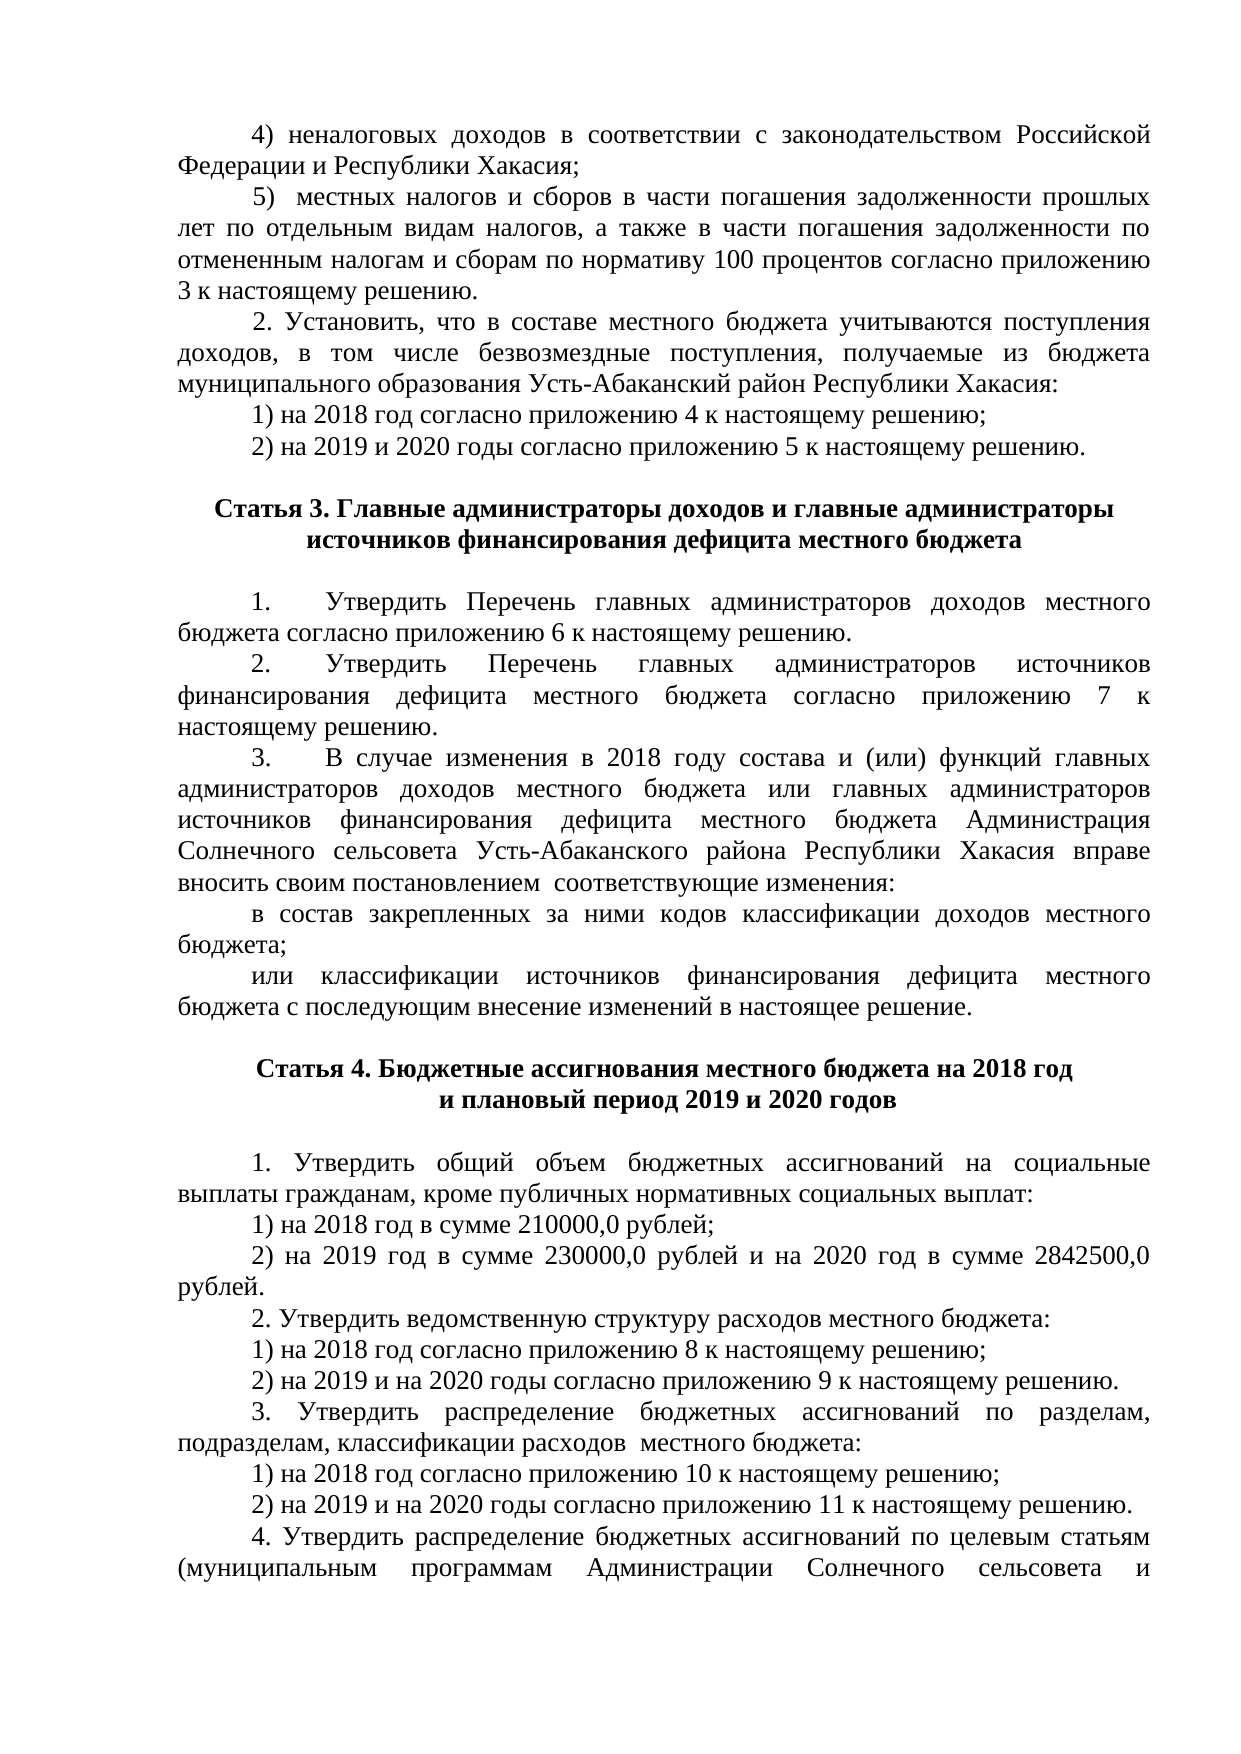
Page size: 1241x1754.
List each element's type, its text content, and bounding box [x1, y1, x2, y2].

text 3. Утвердить распределение бюджетных ассигнований по разделам, подразделам, классификации расходов местного бюджета: [177, 1395, 1152, 1457]
text 2. Утвердить ведомственную структуру расходов местного бюджета: [177, 1302, 1152, 1333]
text 2) на 2019 и на 2020 годы согласно приложению 9 к настоящему решению. [177, 1364, 1152, 1395]
text и плановый период 2019 и 2020 годов [177, 1084, 1152, 1115]
list В случае изменения в 2018 году состава и (или) функций главных администраторов доходов местного бюджета или главных администраторов источников финансирования дефицита местного бюджета Администрация Солнечного сельсовета Усть-Абаканского района Республики Хакасия вправе вносить своим постановлением соответствующие изменения: [177, 741, 1152, 897]
text Статья 3. Главные администраторы доходов и главные администраторы источников финансирования дефицита местного бюджета [177, 492, 1152, 554]
text 1) на 2018 год в сумме 210000,0 рублей; [177, 1208, 1152, 1239]
list Утвердить Перечень главных администраторов источников финансирования дефицита местного бюджета согласно приложению 7 к настоящему решению. [177, 648, 1152, 741]
text 2) на 2019 год в сумме 230000,0 рублей и на 2020 год в сумме 2842500,0 рублей. [177, 1239, 1152, 1302]
text или классификации источников финансирования дефицита местного бюджета с последующим внесение изменений в настоящее решение. [177, 959, 1152, 1021]
text 1) на 2018 год согласно приложению 4 к настоящему решению; [177, 398, 1152, 429]
text 5) местных налогов и сборов в части погашения задолженности прошлых лет по отдельным видам налогов, а также в части погашения задолженности по отмененным налогам и сборам по нормативу 100 процентов согласно приложению 3 к настоящему решению. [177, 180, 1152, 305]
text 1) на 2018 год согласно приложению 8 к настоящему решению; [177, 1333, 1152, 1364]
text 1. Утвердить общий объем бюджетных ассигнований на социальные выплаты гражданам, кроме публичных нормативных социальных выплат: [177, 1146, 1152, 1208]
text Статья 4. Бюджетные ассигнования местного бюджета на 2018 год [177, 1052, 1152, 1084]
text 1) на 2018 год согласно приложению 10 к настоящему решению; [177, 1457, 1152, 1488]
text 4) неналоговых доходов в соответствии с законодательством Российской Федерации и Республики Хакасия; [177, 118, 1152, 180]
list Утвердить Перечень главных администраторов доходов местного бюджета согласно приложению 6 к настоящему решению. [177, 585, 1152, 648]
text 2) на 2019 и 2020 годы согласно приложению 5 к настоящему решению. [177, 429, 1152, 461]
text 2) на 2019 и на 2020 годы согласно приложению 11 к настоящему решению. [177, 1488, 1152, 1520]
text 2. Установить, что в составе местного бюджета учитываются поступления доходов, в том числе безвозмездные поступления, получаемые из бюджета муниципального образования Усть-Абаканский район Республики Хакасия: [177, 305, 1152, 398]
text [177, 1520, 1152, 1582]
text в состав закрепленных за ними кодов классификации доходов местного бюджета; [177, 897, 1152, 959]
